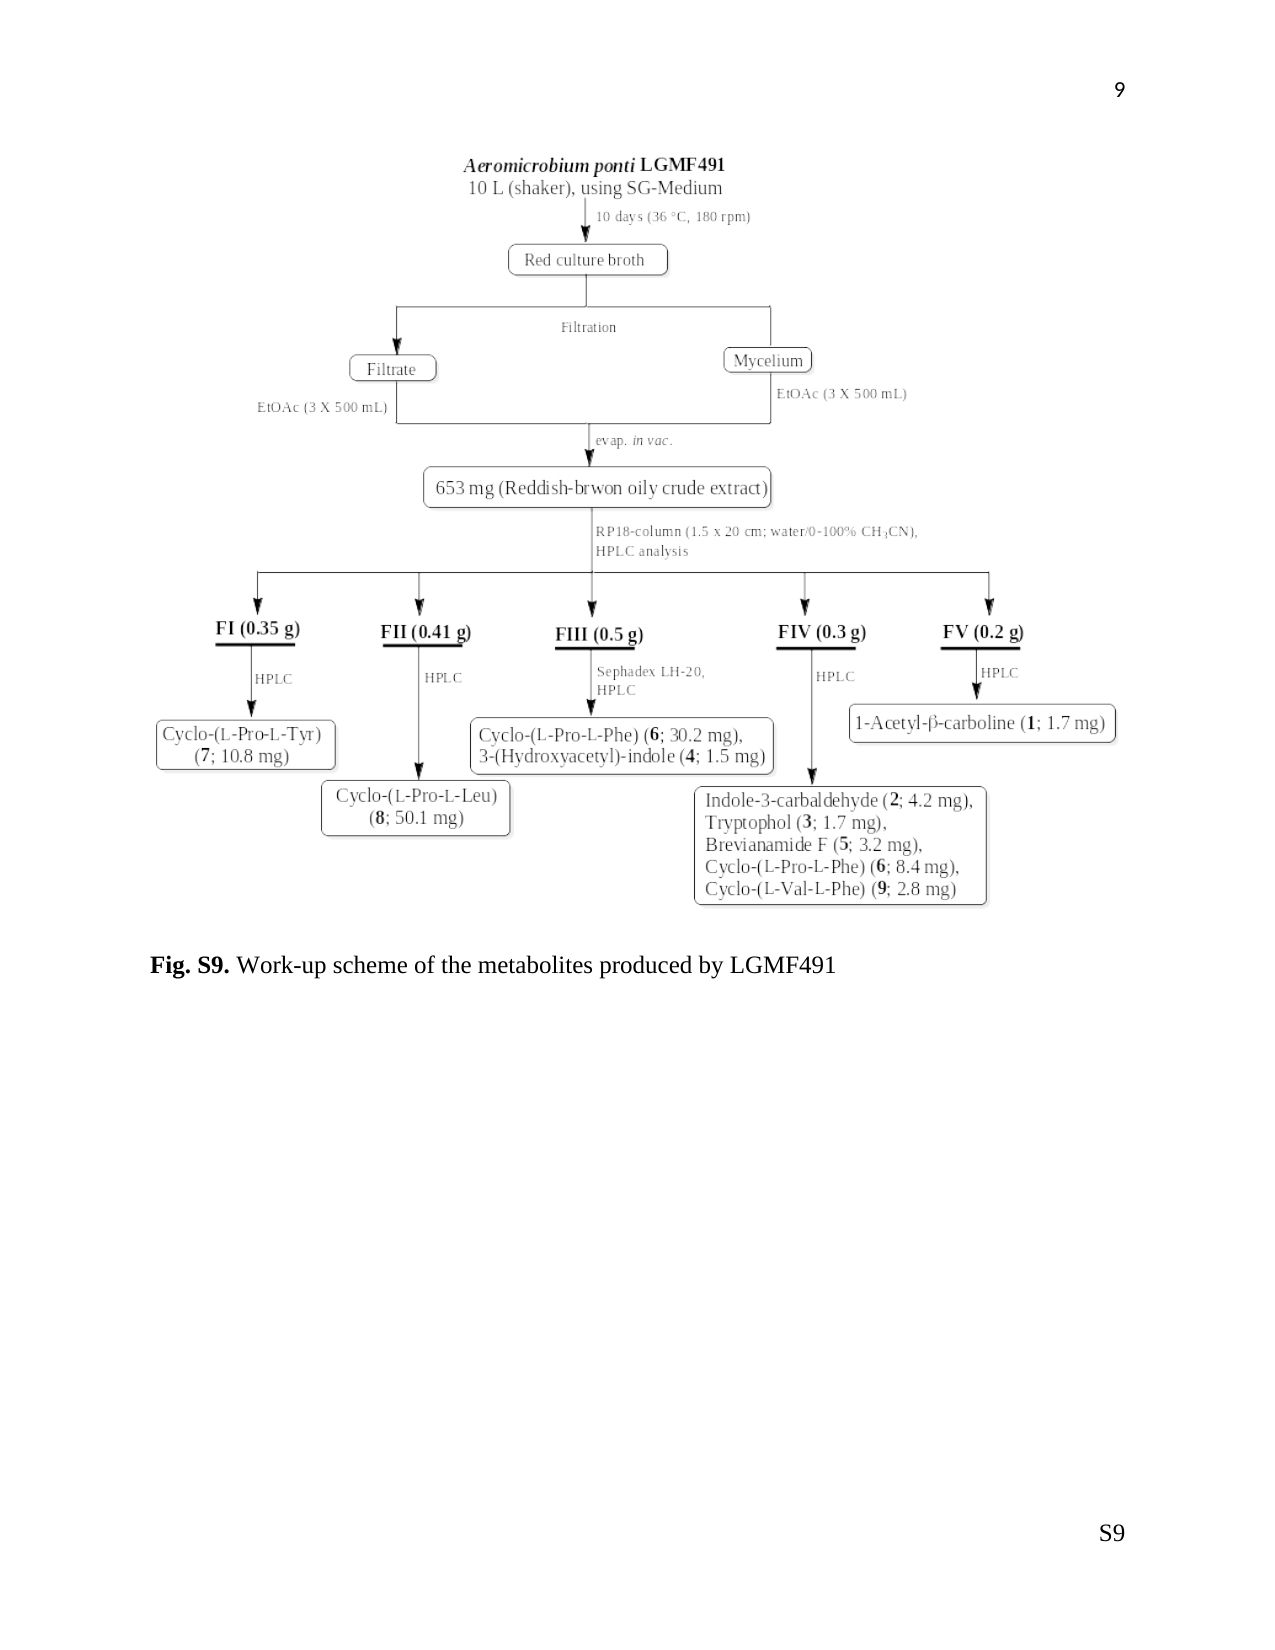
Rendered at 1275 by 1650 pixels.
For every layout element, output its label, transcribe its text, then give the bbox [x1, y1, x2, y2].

text Fig. S9. Work-up scheme of the metabolites produced by LGMF491 [150, 950, 1125, 979]
